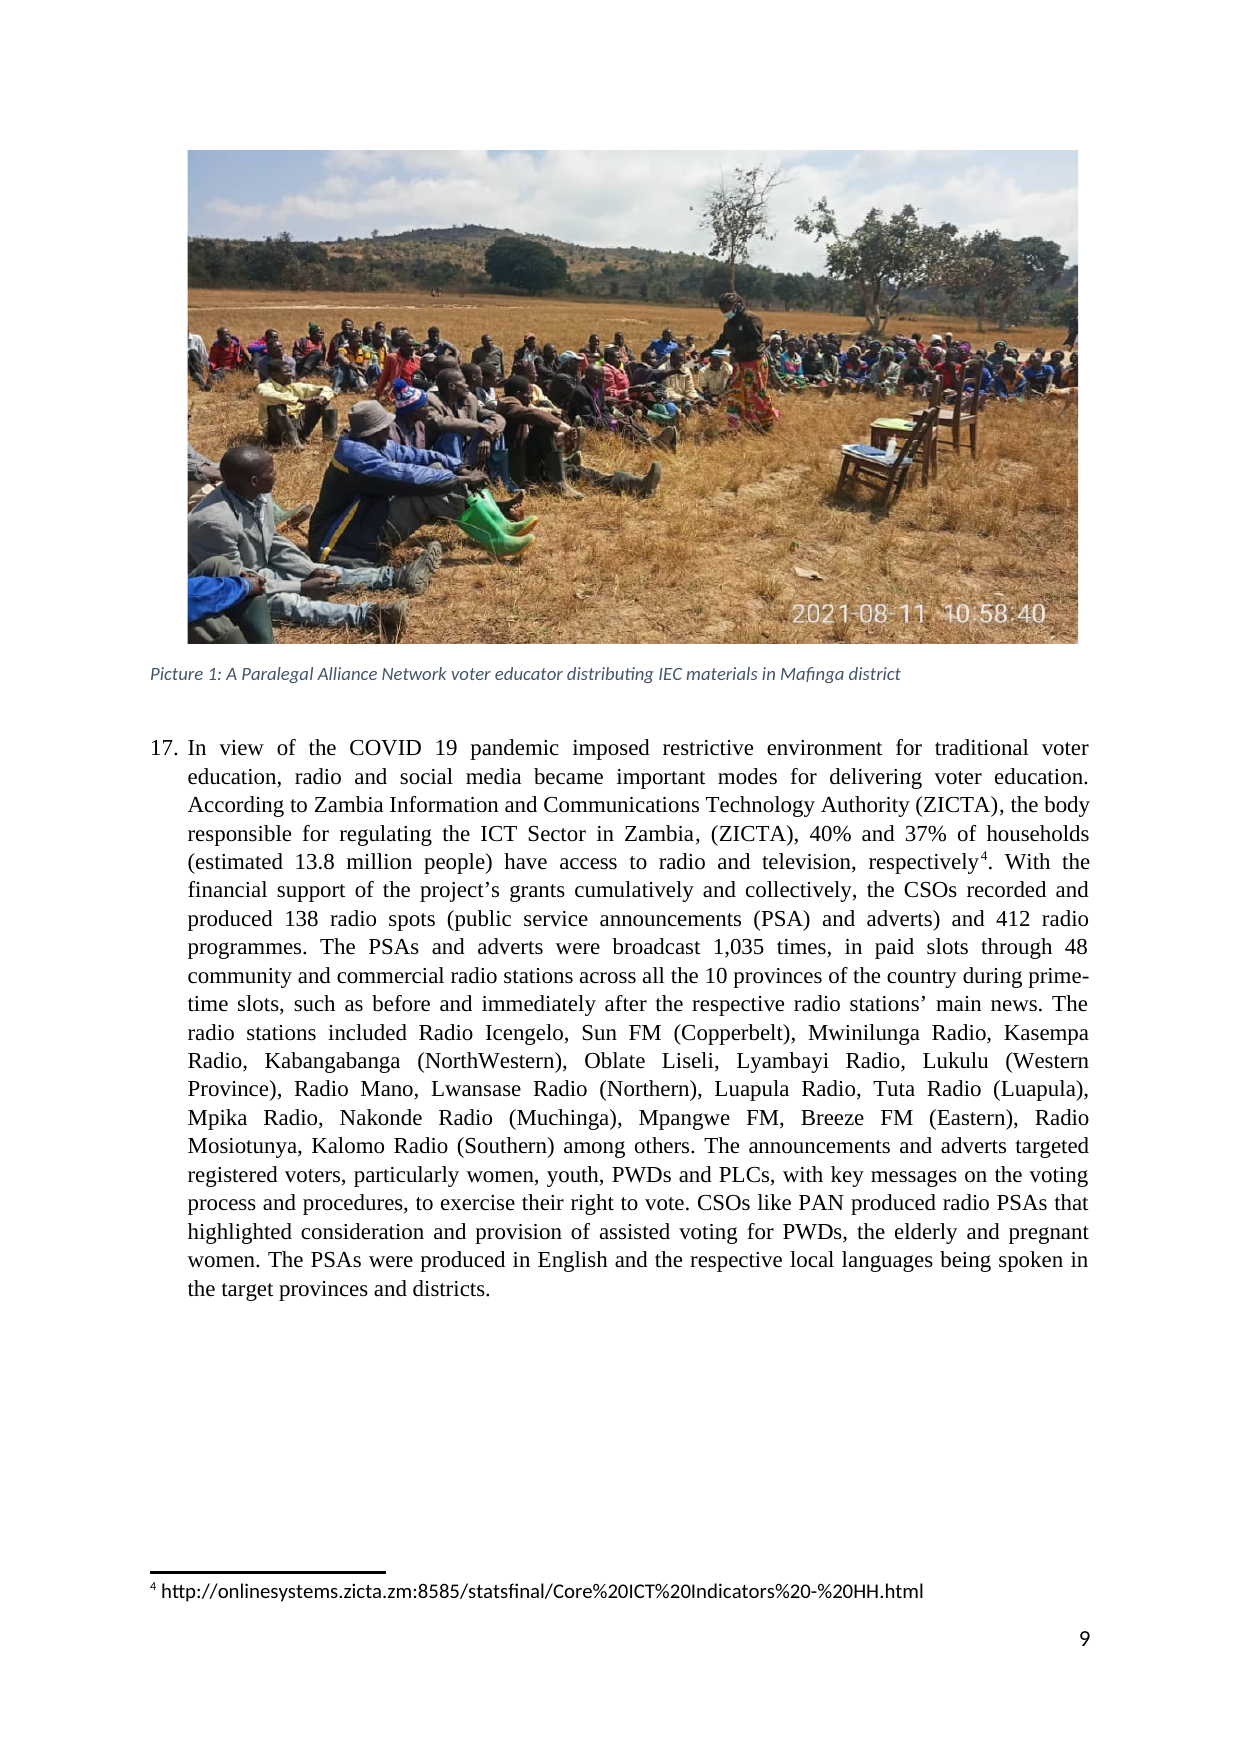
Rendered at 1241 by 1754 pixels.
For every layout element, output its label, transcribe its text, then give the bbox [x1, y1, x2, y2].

list In view of the COVID 19 pandemic imposed restrictive environment for traditional voter education, radio and social media became important modes for delivering voter education. According to Zambia Information and Communications Technology Authority (ZICTA), the body responsible for regulating the ICT Sector in Zambia, (ZICTA), 40% and 37% of households (estimated 13.8 million people) have access to radio and television, respectively. With the financial support of the project’s grants cumulatively and collectively, the CSOs recorded and produced 138 radio spots (public service announcements (PSA) and adverts) and 412 radio programmes. The PSAs and adverts were broadcast 1,035 times, in paid slots through 48 community and commercial radio stations across all the 10 provinces of the country during prime-time slots, such as before and immediately after the respective radio stations’ main news. The radio stations included Radio Icengelo, Sun FM (Copperbelt), Mwinilunga Radio, Kasempa Radio, Kabangabanga (NorthWestern), Oblate Liseli, Lyambayi Radio, Lukulu (Western Province), Radio Mano, Lwansase Radio (Northern), Luapula Radio, Tuta Radio (Luapula), Mpika Radio, Nakonde Radio (Muchinga), Mpangwe FM, Breeze FM (Eastern), Radio Mosiotunya, Kalomo Radio (Southern) among others. The announcements and adverts targeted registered voters, particularly women, youth, PWDs and PLCs, with key messages on the voting process and procedures, to exercise their right to vote. CSOs like PAN produced radio PSAs that highlighted consideration and provision of assisted voting for PWDs, the elderly and pregnant women. The PSAs were produced in English and the respective local languages being spoken in the target provinces and districts. [150, 734, 1090, 1301]
picture [187, 150, 1079, 644]
text Picture 1: A Paralegal Alliance Network voter educator distributing IEC materials in Mafinga district [150, 662, 1090, 685]
